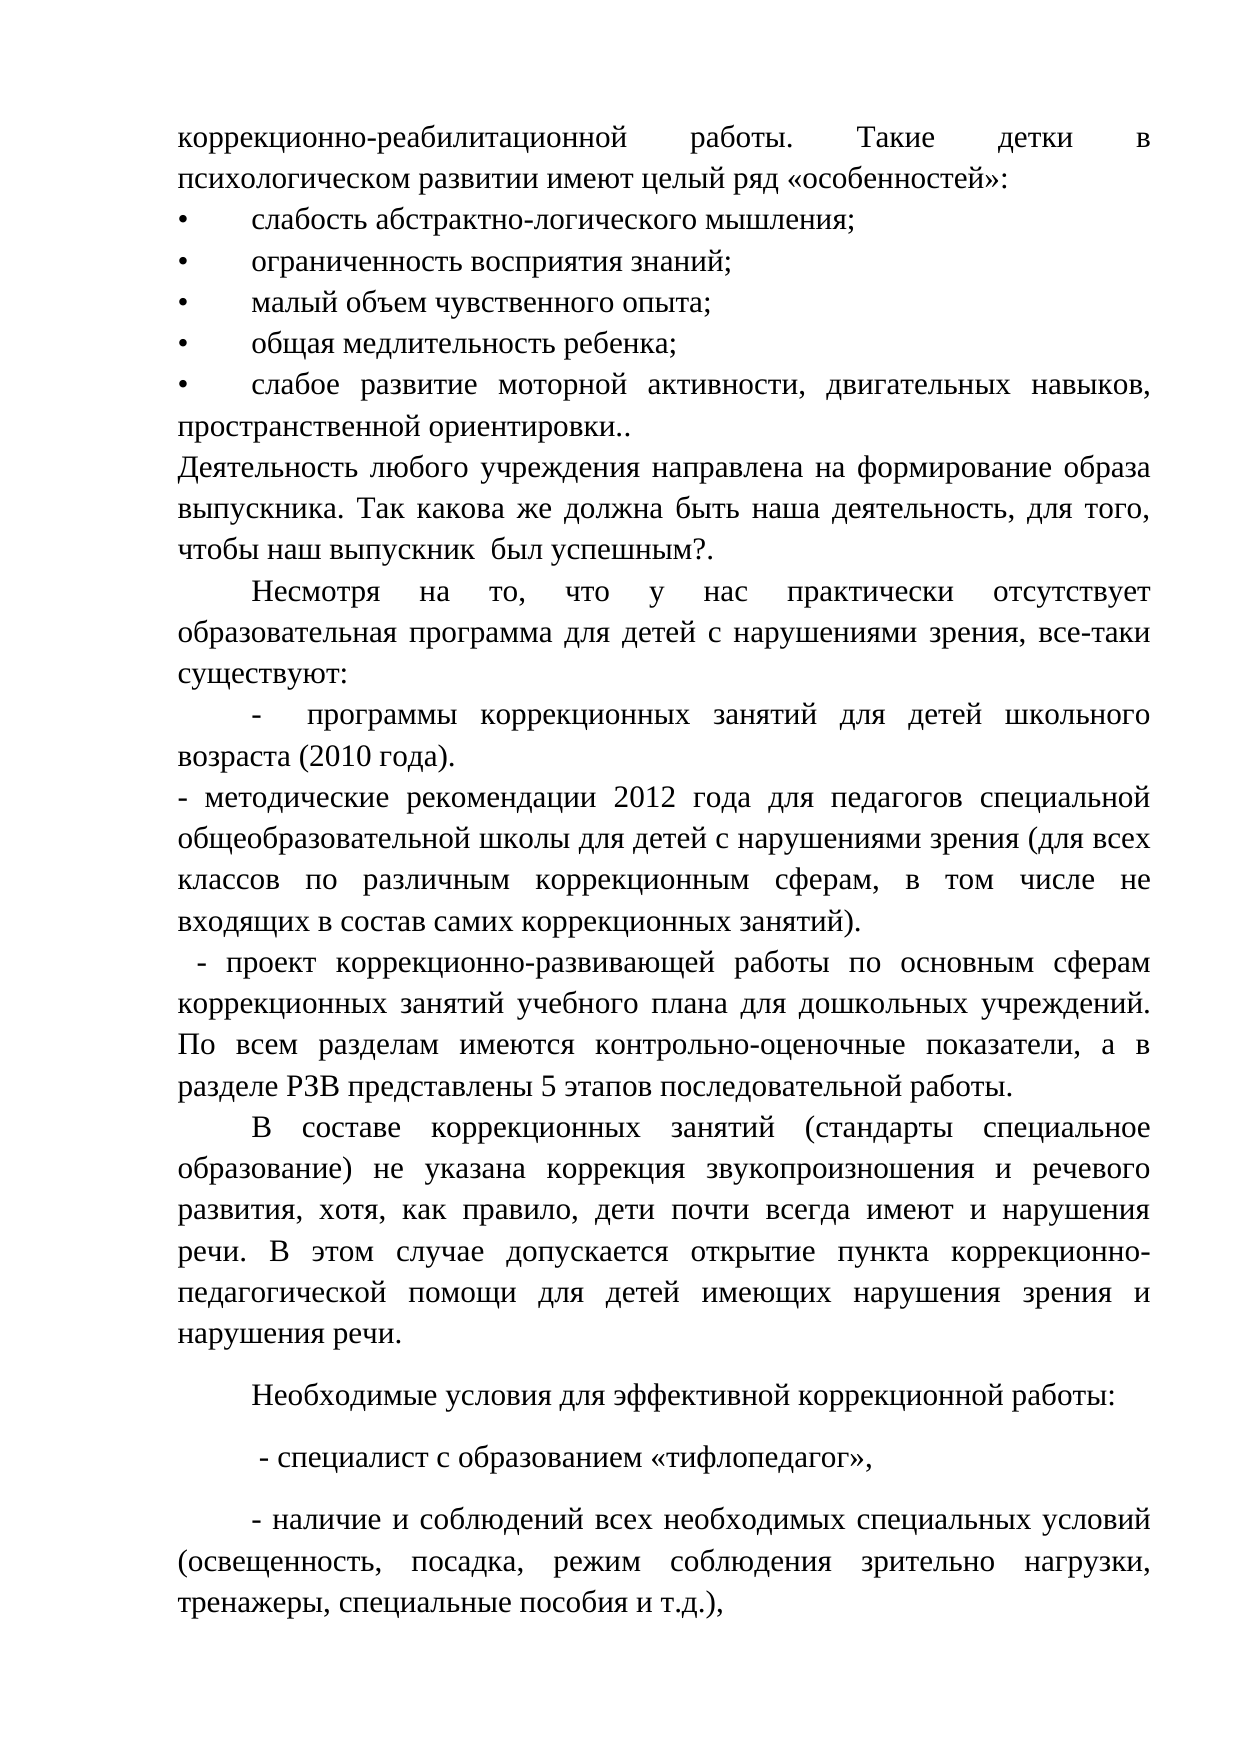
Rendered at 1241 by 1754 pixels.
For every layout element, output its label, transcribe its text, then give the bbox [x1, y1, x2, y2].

text Несмотря на то, что у нас практически отсутствует образовательная программа для детей с нарушениями зрения, все-таки существуют: [177, 572, 1152, 690]
text • слабое развитие моторной активности, двигательных навыков, пространственной ориентировки.. [177, 366, 1152, 443]
text • общая медлительность ребенка; [177, 324, 1152, 360]
text Деятельность любого учреждения направлена на формирование образа выпускника. Так какова же должна быть наша деятельность, для того, чтобы наш выпускник был успешным?. [177, 448, 1152, 567]
text - наличие и соблюдений всех необходимых специальных условий (освещенность, посадка, режим соблюдения зрительно нагрузки, тренажеры, специальные пособия и т.д.), [177, 1501, 1152, 1619]
text • малый объем чувственного опыта; [177, 283, 1152, 319]
text Необходимые условия для эффективной коррекционной работы: [177, 1376, 1152, 1412]
text - проект коррекционно-развивающей работы по основным сферам коррекционных занятий учебного плана для дошкольных учреждений. По всем разделам имеются контрольно-оценочные показатели, а в разделе РЗВ представлены 5 этапов последовательной работы. [177, 943, 1152, 1103]
text В составе коррекционных занятий (стандарты специальное образование) не указана коррекция звукопроизношения и речевого развития, хотя, как правило, дети почти всегда имеют и нарушения речи. В этом случае допускается открытие пункта коррекционно-педагогической помощи для детей имеющих нарушения зрения и нарушения речи. [177, 1108, 1152, 1350]
text • слабость абстрактно-логического мышления; [177, 201, 1152, 237]
text • ограниченность восприятия знаний; [177, 242, 1152, 278]
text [177, 118, 1152, 195]
text - программы коррекционных занятий для детей школьного возраста (2010 года). [177, 696, 1152, 773]
text - специалист с образованием «тифлопедагог», [177, 1438, 1152, 1474]
text - методические рекомендации 2012 года для педагогов специальной общеобразовательной школы для детей с нарушениями зрения (для всех классов по различным коррекционным сферам, в том числе не входящих в состав самих коррекционных занятий). [177, 778, 1152, 938]
